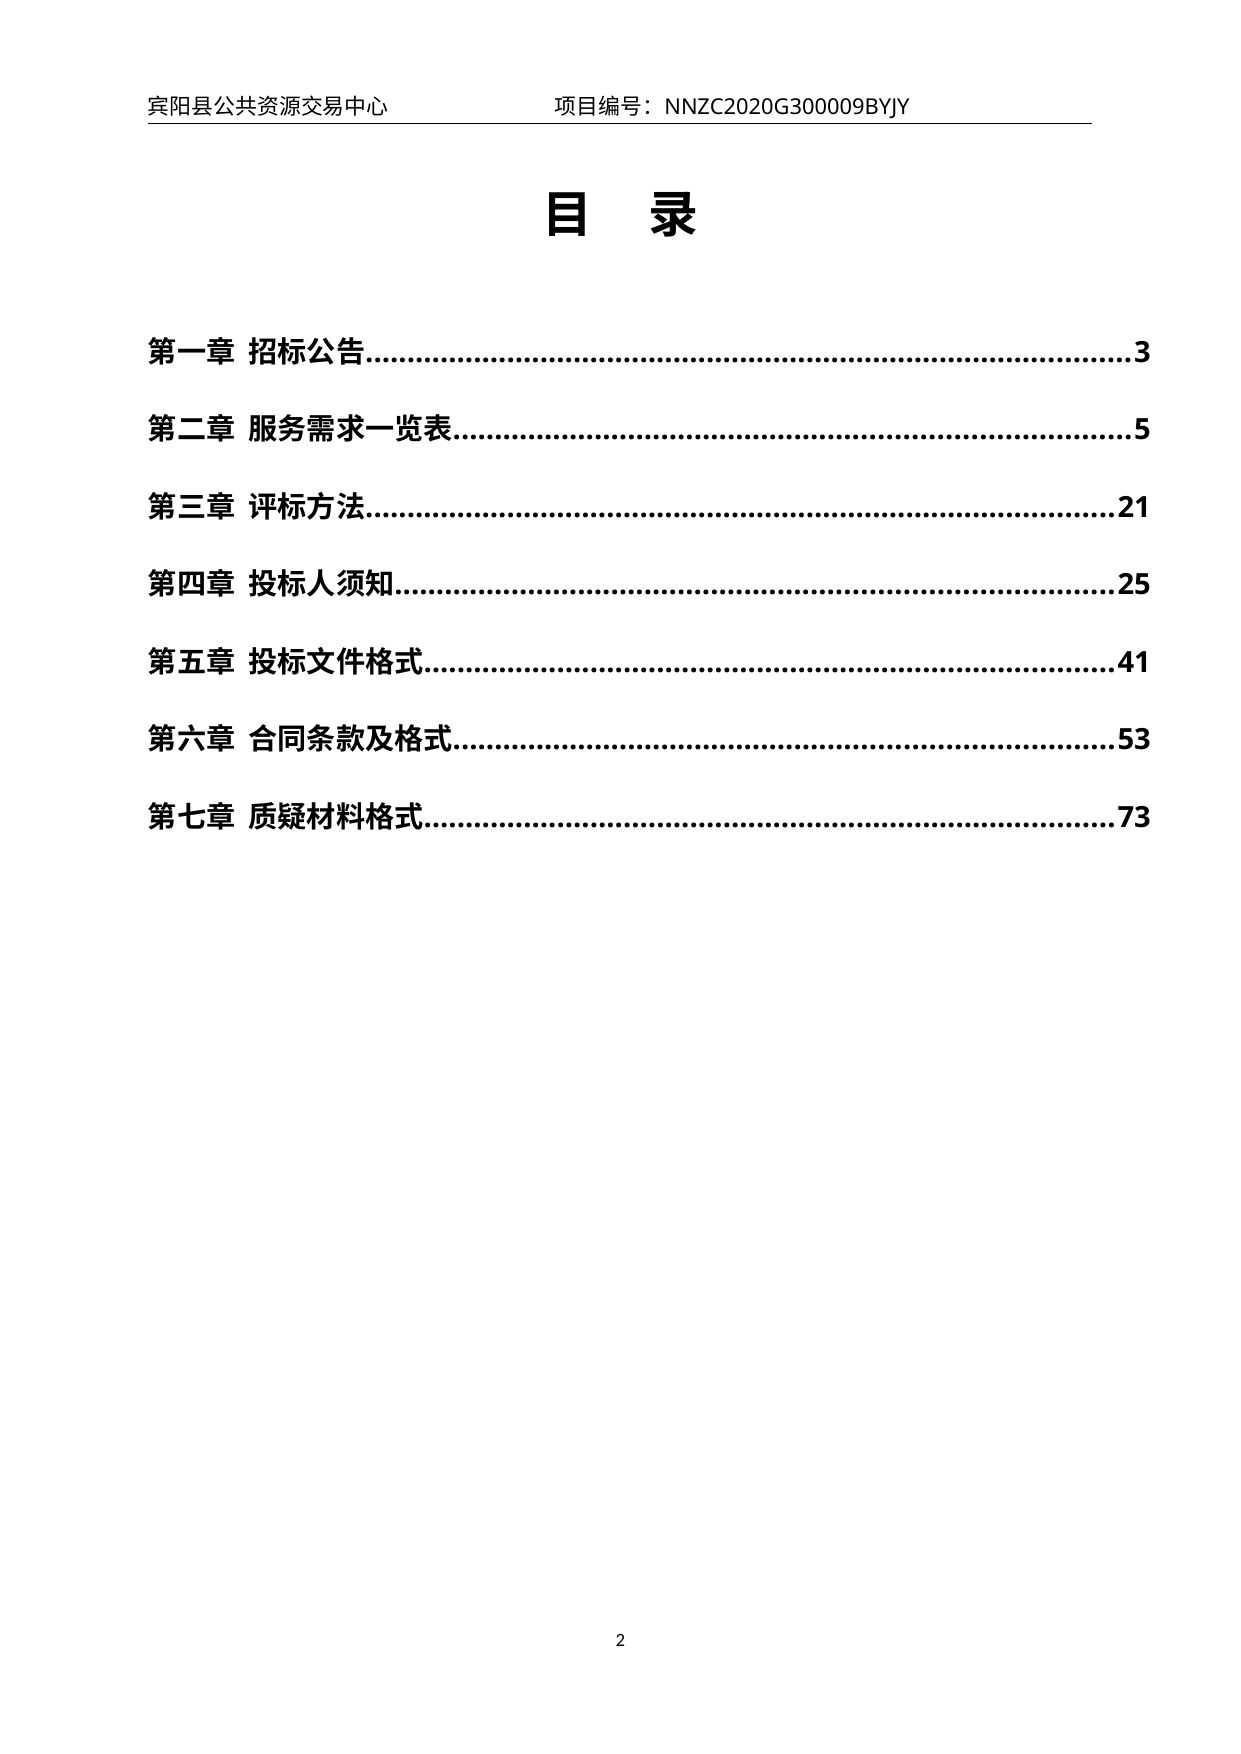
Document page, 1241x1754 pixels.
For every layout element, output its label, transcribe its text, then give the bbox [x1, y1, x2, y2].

text 第一章 招标公告 3 [148, 317, 1092, 382]
text 第七章 质疑材料格式 73 [148, 782, 1092, 847]
text 第三章 评标方法 21 [148, 472, 1092, 537]
text 第六章 合同条款及格式 53 [148, 704, 1092, 769]
text 第四章 投标人须知 25 [148, 549, 1092, 614]
text 目 录 [148, 162, 1092, 259]
text 第二章 服务需求一览表 5 [148, 394, 1092, 459]
text 第五章 投标文件格式 41 [148, 627, 1092, 692]
